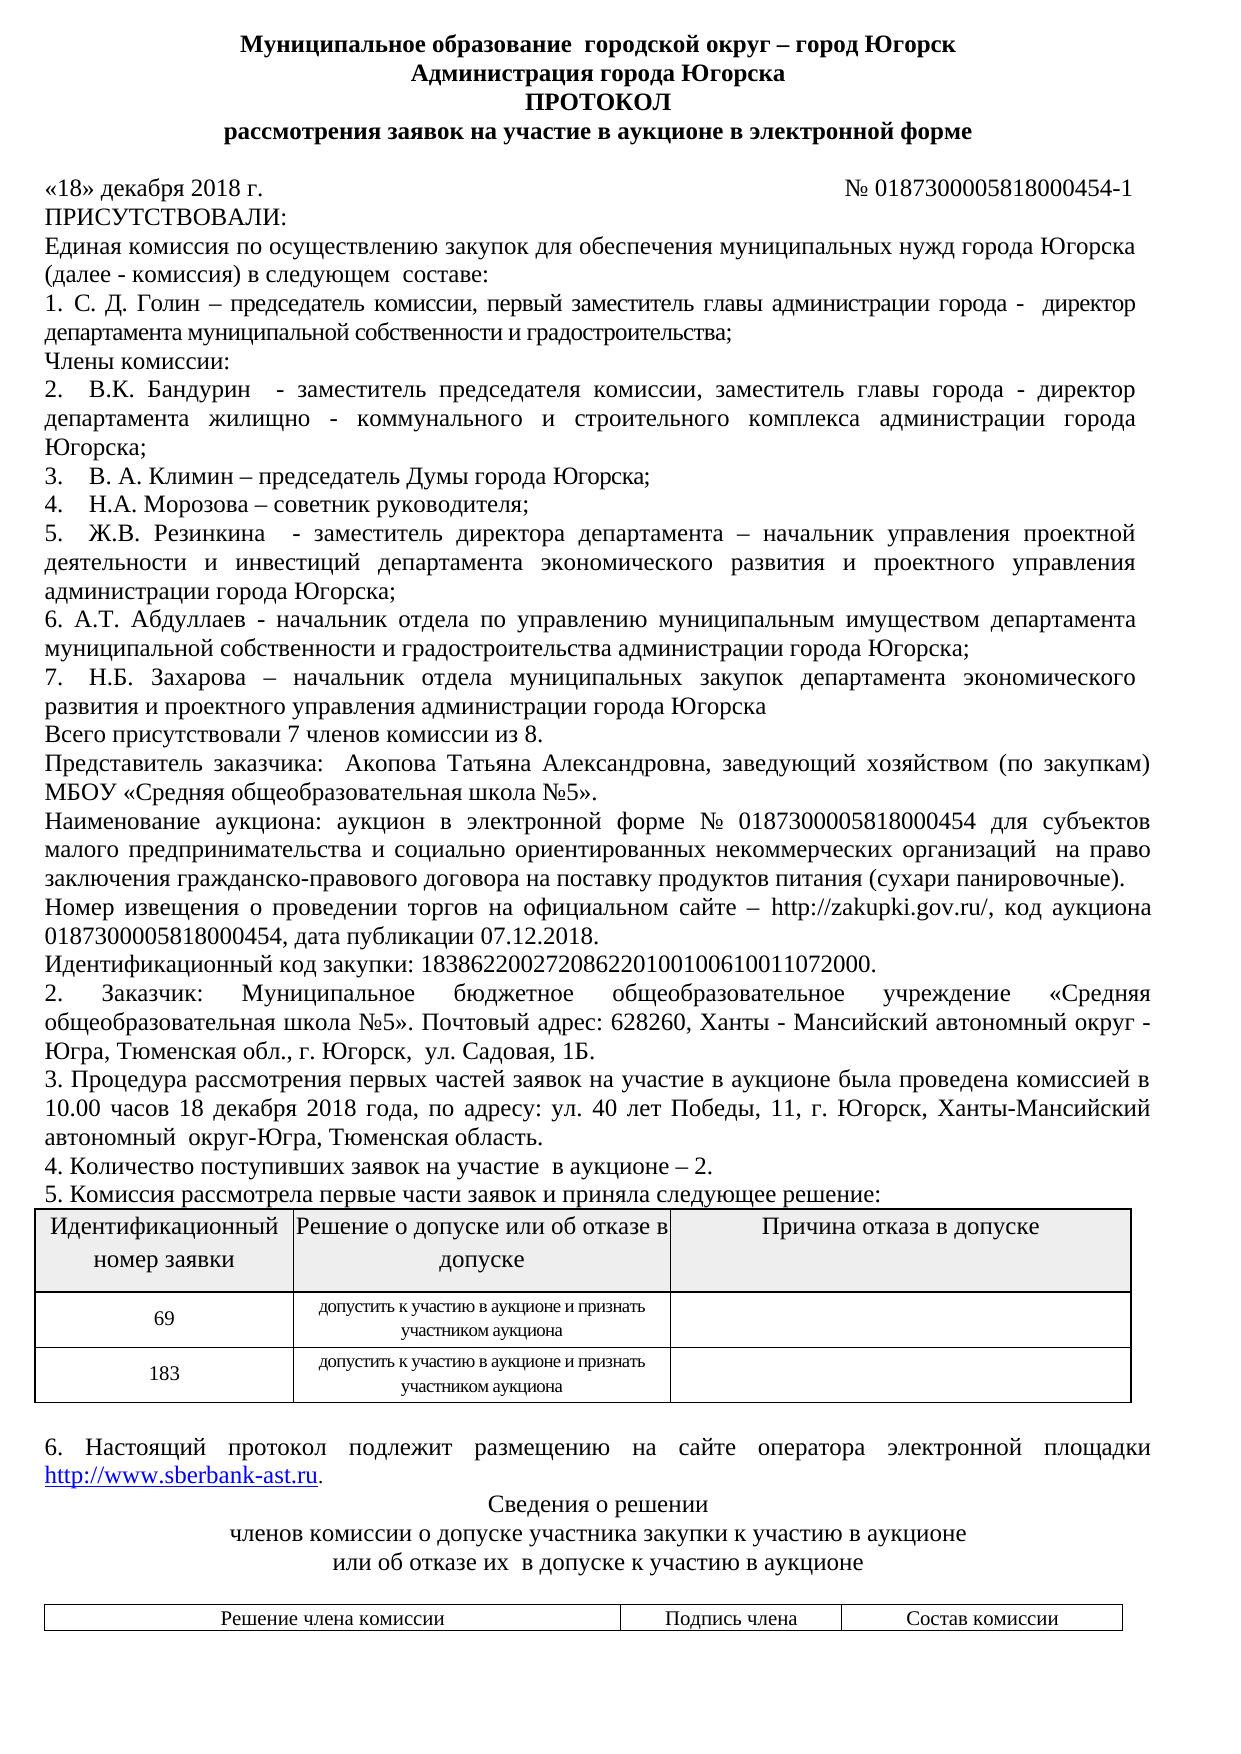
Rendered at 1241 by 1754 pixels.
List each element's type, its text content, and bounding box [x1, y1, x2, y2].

text 6. Настоящий протокол подлежит размещению на сайте оператора электронной площадки http://www.sberbank-ast.ru. [44, 1432, 1152, 1489]
table_cell допустить к участию в аукционе и признать участником аукциона [294, 1293, 670, 1346]
table_header Состав комиссии [842, 1605, 1122, 1629]
list А.Т. Абдуллаев - начальник отдела по управлению муниципальным имуществом департамента муниципальной собственности и градостроительства администрации города Югорска; [44, 604, 1137, 662]
table_header Решение о допуске или об отказе в допуске [294, 1210, 670, 1291]
text членов комиссии о допуске участника закупки к участию в аукционе [44, 1518, 1152, 1547]
list Члены комиссии: [44, 346, 1152, 374]
text рассмотрения заявок на участие в аукционе в электронной форме [44, 116, 1152, 144]
text ПРИСУТСТВОВАЛИ: [44, 202, 1152, 231]
text 3. Процедура рассмотрения первых частей заявок на участие в аукционе была проведена комиссией в 10.00 часов 18 декабря 2018 года, по адресу: ул. 40 лет Победы, 11, г. Югорск, Ханты-Мансийский автономный округ-Югра, Тюменская область. [44, 1064, 1152, 1151]
text Сведения о решении [44, 1489, 1152, 1518]
list Н.Б. Захарова – начальник отдела муниципальных закупок департамента экономического развития и проектного управления администрации города Югорска [44, 662, 1137, 719]
table_cell 69 [36, 1293, 293, 1346]
list В. А. Климин – председатель Думы города Югорска; [44, 461, 1137, 489]
list Н.А. Морозова – советник руководителя; [44, 489, 1137, 518]
list Ж.В. Резинкина - заместитель директора департамента – начальник управления проектной деятельности и инвестиций департамента экономического развития и проектного управления администрации города Югорска; [44, 518, 1137, 604]
table_header Причина отказа в допуске [671, 1210, 1130, 1291]
text или об отказе их в допуске к участию в аукционе [44, 1547, 1152, 1576]
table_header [621, 1605, 841, 1629]
list С. Д. Голин – председатель комиссии, первый заместитель главы администрации города - директор департамента муниципальной собственности и градостроительства; [44, 288, 1137, 346]
text «18» декабря 2018 г. № 0187300005818000454-1 [44, 173, 1152, 202]
list Всего присутствовали 7 членов комиссии из 8. [44, 719, 1137, 748]
table_cell допустить к участию в аукционе и признать участником аукциона [294, 1348, 670, 1402]
table_cell [671, 1348, 1130, 1402]
text Муниципальное образование городской округ – город Югорск [44, 29, 1152, 58]
text Представитель заказчика: Акопова Татьяна Александровна, заведующий хозяйством (по закупкам) МБОУ «Средняя общеобразовательная школа №5». [44, 748, 1152, 806]
text 4. Количество поступивших заявок на участие в аукционе – 2. [44, 1151, 1152, 1179]
text 2. Заказчик: Муниципальное бюджетное общеобразовательное учреждение «Средняя общеобразовательная школа №5». Почтовый адрес: 628260, Ханты - Мансийский автономный округ - Югра, Тюменская обл., г. Югорск, ул. Садовая, 1Б. [44, 978, 1152, 1064]
text Наименование аукциона: аукцион в электронной форме № 0187300005818000454 для субъектов малого предпринимательства и социально ориентированных некоммерческих организаций на право заключения гражданско-правового договора на поставку продуктов питания (сухари панировочные). [44, 806, 1152, 892]
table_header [45, 1605, 620, 1629]
text Номер извещения о проведении торгов на официальном сайте – http://zakupki.gov.ru/, код аукциона 0187300005818000454, дата публикации 07.12.2018. [44, 892, 1152, 949]
table_cell 183 [36, 1348, 293, 1402]
text Единая комиссия по осуществлению закупок для обеспечения муниципальных нужд города Югорска (далее - комиссия) в следующем составе: [44, 231, 1137, 288]
table_cell [671, 1293, 1130, 1346]
text Идентификационный код закупки: 183862200272086220100100610011072000. [44, 949, 1152, 978]
list В.К. Бандурин - заместитель председателя комиссии, заместитель главы города - директор департамента жилищно - коммунального и строительного комплекса администрации города Югорска; [44, 374, 1137, 461]
text ПРОТОКОЛ [44, 87, 1152, 116]
text Администрация города Югорска [44, 58, 1152, 87]
table_header Идентификационный номер заявки [36, 1210, 293, 1291]
text 5. Комиссия рассмотрела первые части заявок и приняла следующее решение: [44, 1179, 1152, 1208]
